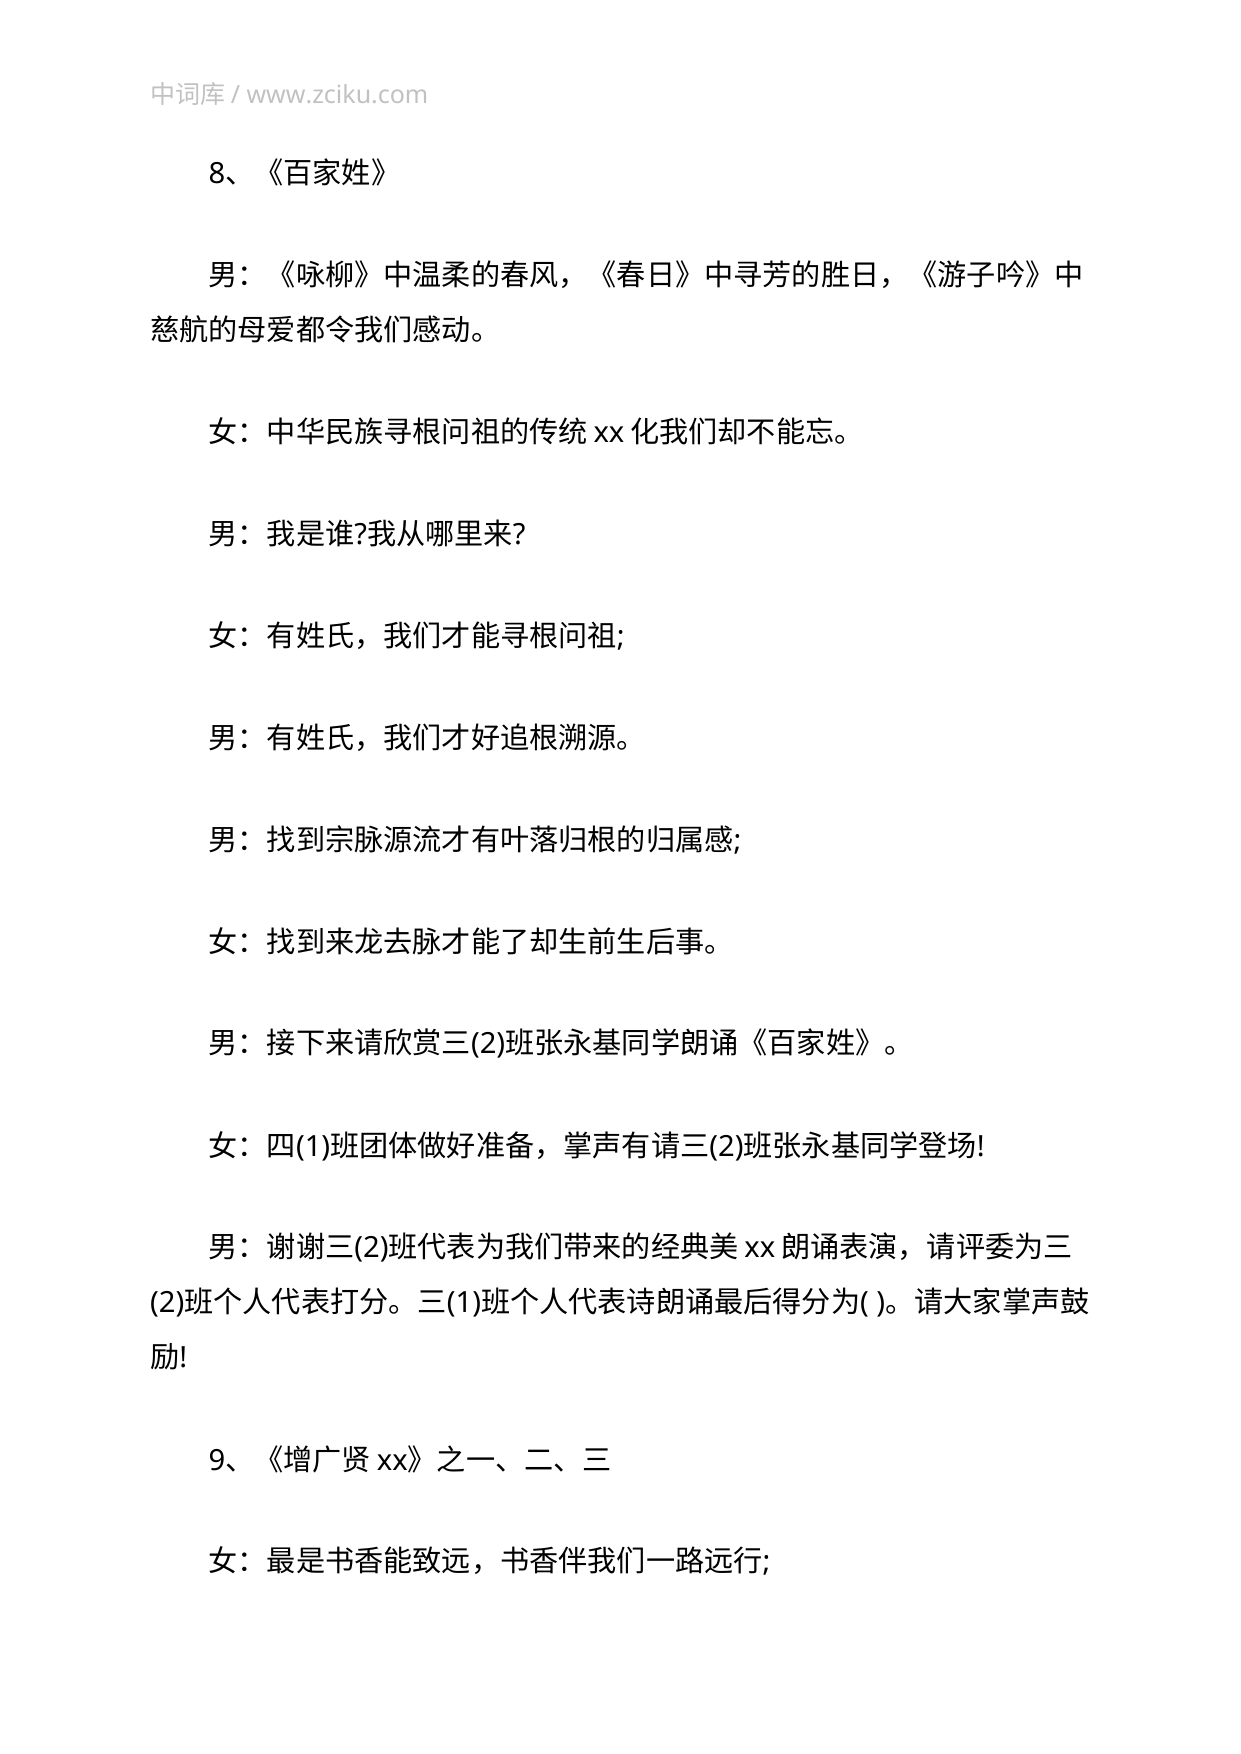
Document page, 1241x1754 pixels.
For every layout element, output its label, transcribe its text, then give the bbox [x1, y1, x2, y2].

text 女：四(1)班团体做好准备，掌声有请三(2)班张永基同学登场! [150, 1122, 1090, 1164]
text 女：最是书香能致远，书香伴我们一路远行; [150, 1538, 1090, 1580]
text 男：有姓氏，我们才好追根溯源。 [150, 714, 1090, 757]
text 男：谢谢三(2)班代表为我们带来的经典美xx朗诵表演，请评委为三(2)班个人代表打分。三(1)班个人代表诗朗诵最后得分为( )。请大家掌声鼓励! [150, 1224, 1090, 1376]
text 男：接下来请欣赏三(2)班张永基同学朗诵《百家姓》。 [150, 1020, 1090, 1062]
text 男：《咏柳》中温柔的春风，《春日》中寻芳的胜日，《游子吟》中慈航的母爱都令我们感动。 [150, 252, 1090, 349]
text 8、《百家姓》 [150, 150, 1090, 192]
text 男：我是谁?我从哪里来? [150, 511, 1090, 553]
text 9、《增广贤xx》之一、二、三 [150, 1436, 1090, 1478]
text 女：找到来龙去脉才能了却生前生后事。 [150, 918, 1090, 961]
text 女：有姓氏，我们才能寻根问祖; [150, 613, 1090, 655]
text 女：中华民族寻根问祖的传统xx化我们却不能忘。 [150, 409, 1090, 451]
text 男：找到宗脉源流才有叶落归根的归属感; [150, 816, 1090, 859]
